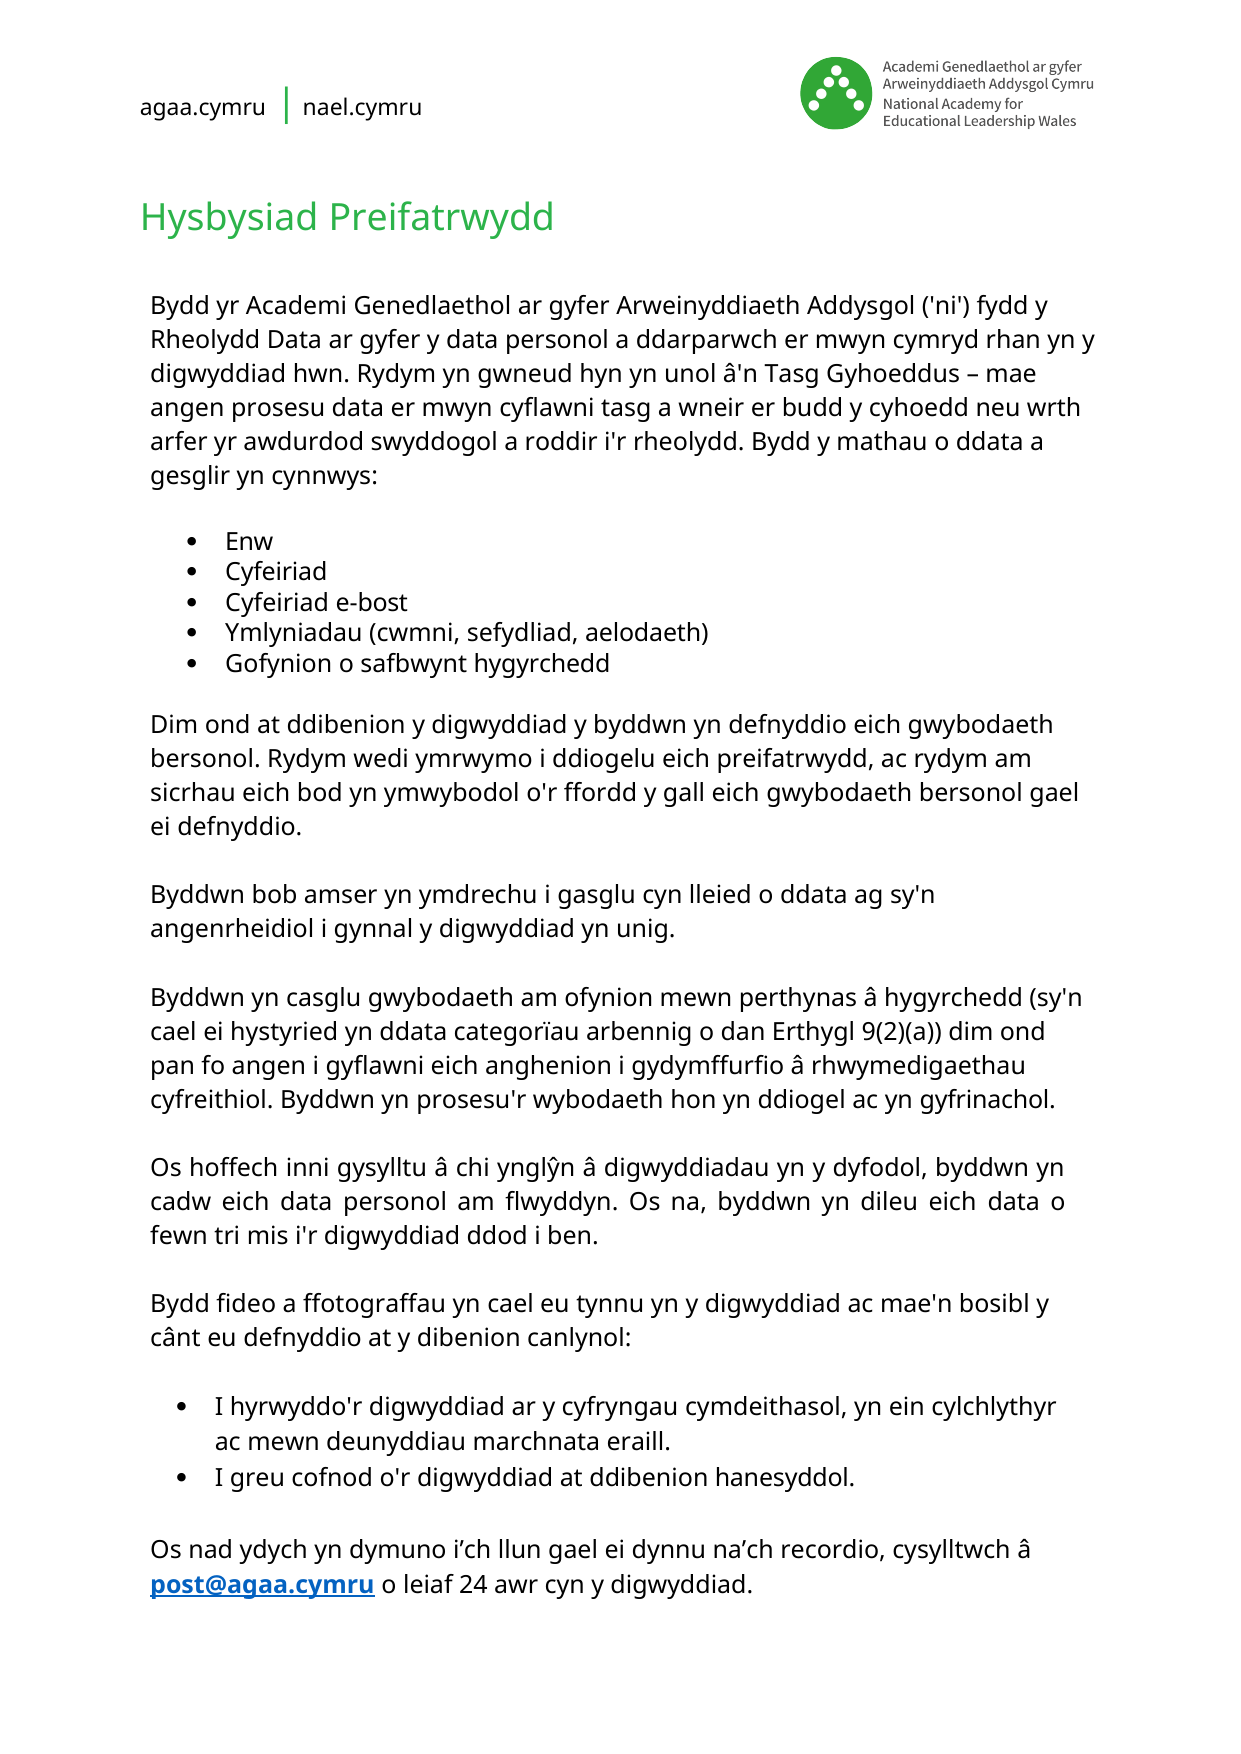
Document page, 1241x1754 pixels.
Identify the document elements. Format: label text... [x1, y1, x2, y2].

picture [795, 55, 1099, 133]
text Os hoffech inni gysylltu â chi ynglŷn â digwyddiadau yn y dyfodol, byddwn yn cadw eich data personol am flwyddyn. Os na, byddwn yn dileu eich data o fewn tri mis i'r digwyddiad ddod i ben. [150, 1150, 1066, 1252]
subtitle Hysbysiad Preifatrwydd [139, 190, 1098, 241]
list I greu cofnod o'r digwyddiad at ddibenion hanesyddol. [177, 1459, 1074, 1494]
list Enw [187, 526, 1098, 556]
list I hyrwyddo'r digwyddiad ar y cyfryngau cymdeithasol, yn ein cylchlythyr ac mewn deunyddiau marchnata eraill. [177, 1388, 1074, 1458]
text Bydd yr Academi Genedlaethol ar gyfer Arweinyddiaeth Addysgol ('ni') fydd y Rheolydd Data ar gyfer y data personol a ddarparwch er mwyn cymryd rhan yn y digwyddiad hwn. Rydym yn gwneud hyn yn unol â'n Tasg Gyhoeddus – mae angen prosesu data er mwyn cyflawni tasg a wneir er budd y cyhoedd neu wrth arfer yr awdurdod swyddogol a roddir i'r rheolydd. Bydd y mathau o ddata a gesglir yn cynnwys: [150, 287, 1098, 492]
list Cyfeiriad [187, 556, 1098, 587]
text Os nad ydych yn dymuno i’ch llun gael ei dynnu na’ch recordio, cysylltwch â post@agaa.cymru o leiaf 24 awr cyn y digwyddiad. [150, 1532, 1098, 1600]
text Byddwn yn casglu gwybodaeth am ofynion mewn perthynas â hygyrchedd (sy'n cael ei hystyried yn ddata categorïau arbennig o dan Erthygl 9(2)(a)) dim ond pan fo angen i gyflawni eich anghenion i gydymffurfio â rhwymedigaethau cyfreithiol. Byddwn yn prosesu'r wybodaeth hon yn ddiogel ac yn gyfrinachol. [150, 979, 1092, 1116]
list Cyfeiriad e-bost [187, 587, 1098, 617]
text Dim ond at ddibenion y digwyddiad y byddwn yn defnyddio eich gwybodaeth bersonol. Rydym wedi ymrwymo i ddiogelu eich preifatrwydd, ac rydym am sicrhau eich bod yn ymwybodol o'r ffordd y gall eich gwybodaeth bersonol gael ei defnyddio. [150, 707, 1092, 843]
list Ymlyniadau (cwmni, sefydliad, aelodaeth) [187, 617, 1098, 648]
list Gofynion o safbwynt hygyrchedd [187, 648, 1098, 678]
text Bydd fideo a ffotograffau yn cael eu tynnu yn y digwyddiad ac mae'n bosibl y cânt eu defnyddio at y dibenion canlynol: [150, 1286, 1098, 1354]
text Byddwn bob amser yn ymdrechu i gasglu cyn lleied o ddata ag sy'n angenrheidiol i gynnal y digwyddiad yn unig. [150, 877, 1098, 945]
